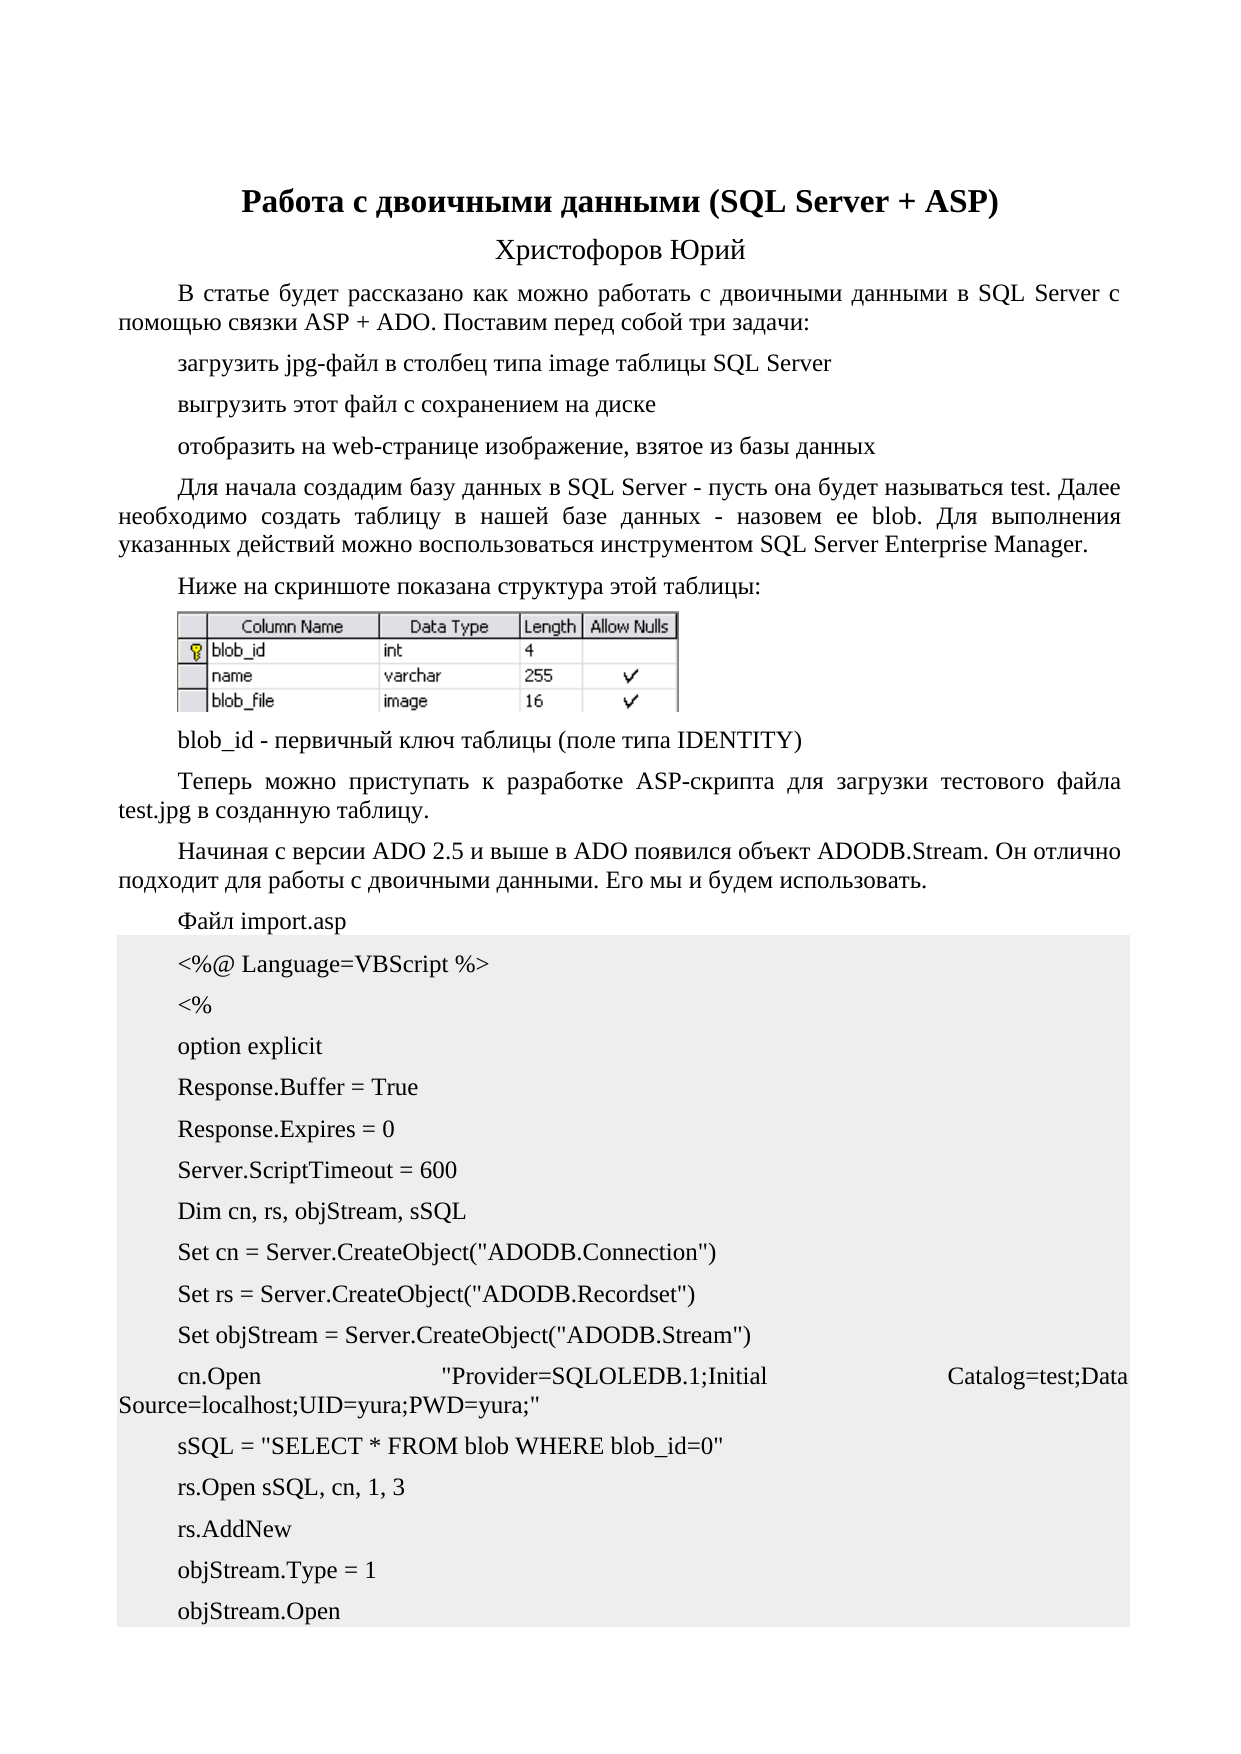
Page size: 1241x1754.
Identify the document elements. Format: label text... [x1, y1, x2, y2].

text выгрузить этот файл с сохранением на диске [118, 389, 1122, 418]
text Начиная с версии ADO 2.5 и выше в ADO появился объект ADODB.Stream. Он отлично подходит для работы с двоичными данными. Его мы и будем использовать. [118, 836, 1122, 893]
text В статье будет рассказано как можно работать с двоичными данными в SQL Server с помощью связки ASP + ADO. Поставим перед собой три задачи: [118, 278, 1122, 336]
text blob_id - первичный ключ таблицы (поле типа IDENTITY) [118, 725, 1122, 753]
text Теперь можно приступать к разработке ASP-скрипта для загрузки тестового файла test.jpg в созданную таблицу. [118, 766, 1122, 823]
text Работа с двоичными данными (SQL Server + ASP) [118, 181, 1122, 220]
text Христофоров Юрий [118, 232, 1122, 266]
text Файл import.asp [118, 906, 1122, 935]
text Ниже на скриншоте показана структура этой таблицы: [118, 571, 1122, 599]
picture [177, 611, 679, 712]
text отобразить на web-странице изображение, взятое из базы данных [118, 431, 1122, 459]
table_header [117, 935, 1130, 1627]
text загрузить jpg-файл в столбец типа image таблицы SQL Server [118, 348, 1122, 377]
text Для начала создадим базу данных в SQL Server - пусть она будет называться test. Далее необходимо создать таблицу в нашей базе данных - назовем ее blob. Для выполнения указанных действий можно воспользоваться инструментом SQL Server Enterprise Manager. [118, 472, 1122, 558]
